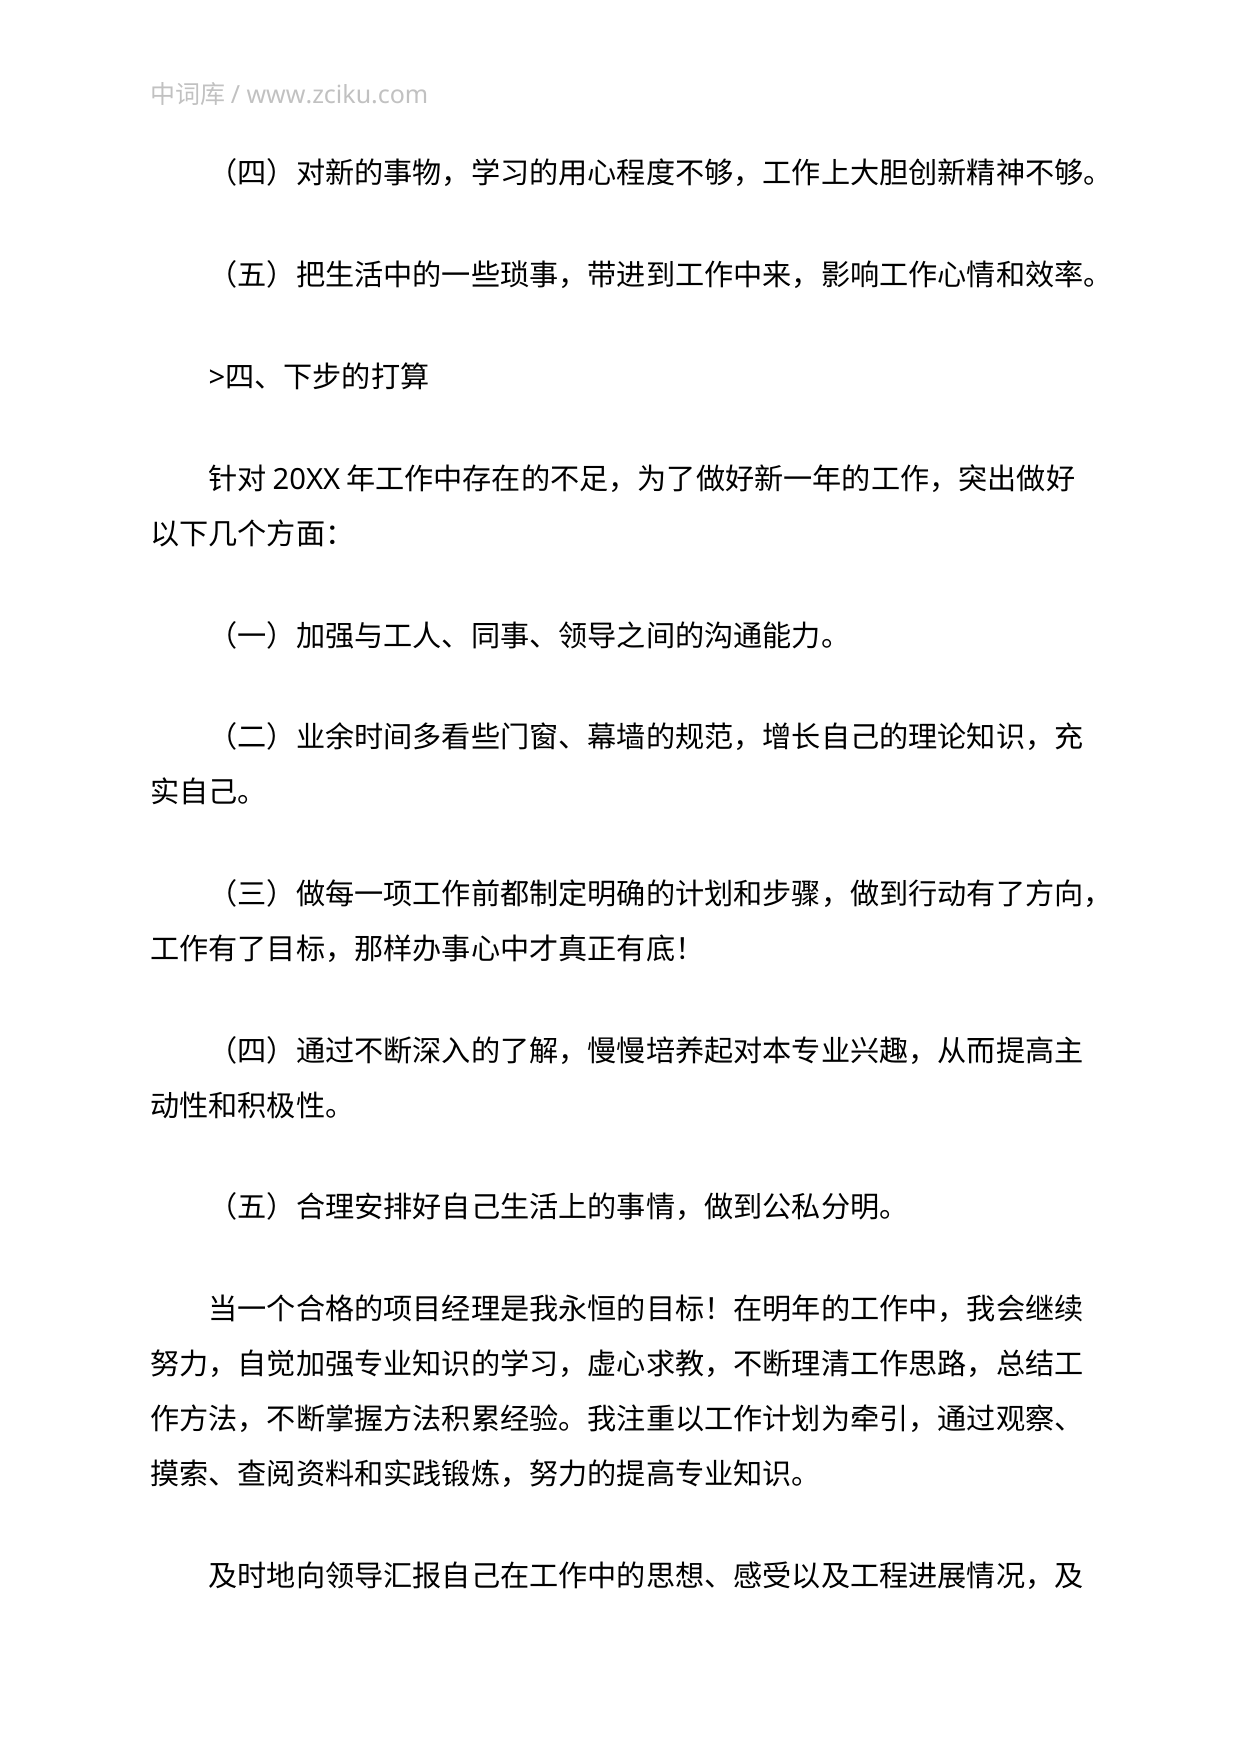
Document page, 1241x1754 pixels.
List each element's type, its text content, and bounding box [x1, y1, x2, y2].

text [150, 1552, 1090, 1594]
text （四）对新的事物，学习的用心程度不够，工作上大胆创新精神不够。 [150, 150, 1090, 192]
text 当一个合格的项目经理是我永恒的目标！在明年的工作中，我会继续努力，自觉加强专业知识的学习，虚心求教，不断理清工作思路，总结工作方法，不断掌握方法积累经验。我注重以工作计划为牵引，通过观察、摸索、查阅资料和实践锻炼，努力的提高专业知识。 [150, 1286, 1090, 1493]
text >四、下步的打算 [150, 353, 1090, 396]
text （五）把生活中的一些琐事，带进到工作中来，影响工作心情和效率。 [150, 252, 1090, 294]
text （一）加强与工人、同事、领导之间的沟通能力。 [150, 612, 1090, 654]
text 针对20XX年工作中存在的不足，为了做好新一年的工作，突出做好以下几个方面： [150, 456, 1090, 553]
text （二）业余时间多看些门窗、幕墙的规范，增长自己的理论知识，充实自己。 [150, 714, 1090, 811]
text （五）合理安排好自己生活上的事情，做到公私分明。 [150, 1184, 1090, 1226]
text （四）通过不断深入的了解，慢慢培养起对本专业兴趣，从而提高主动性和积极性。 [150, 1027, 1090, 1124]
text （三）做每一项工作前都制定明确的计划和步骤，做到行动有了方向，工作有了目标，那样办事心中才真正有底！ [150, 871, 1090, 968]
